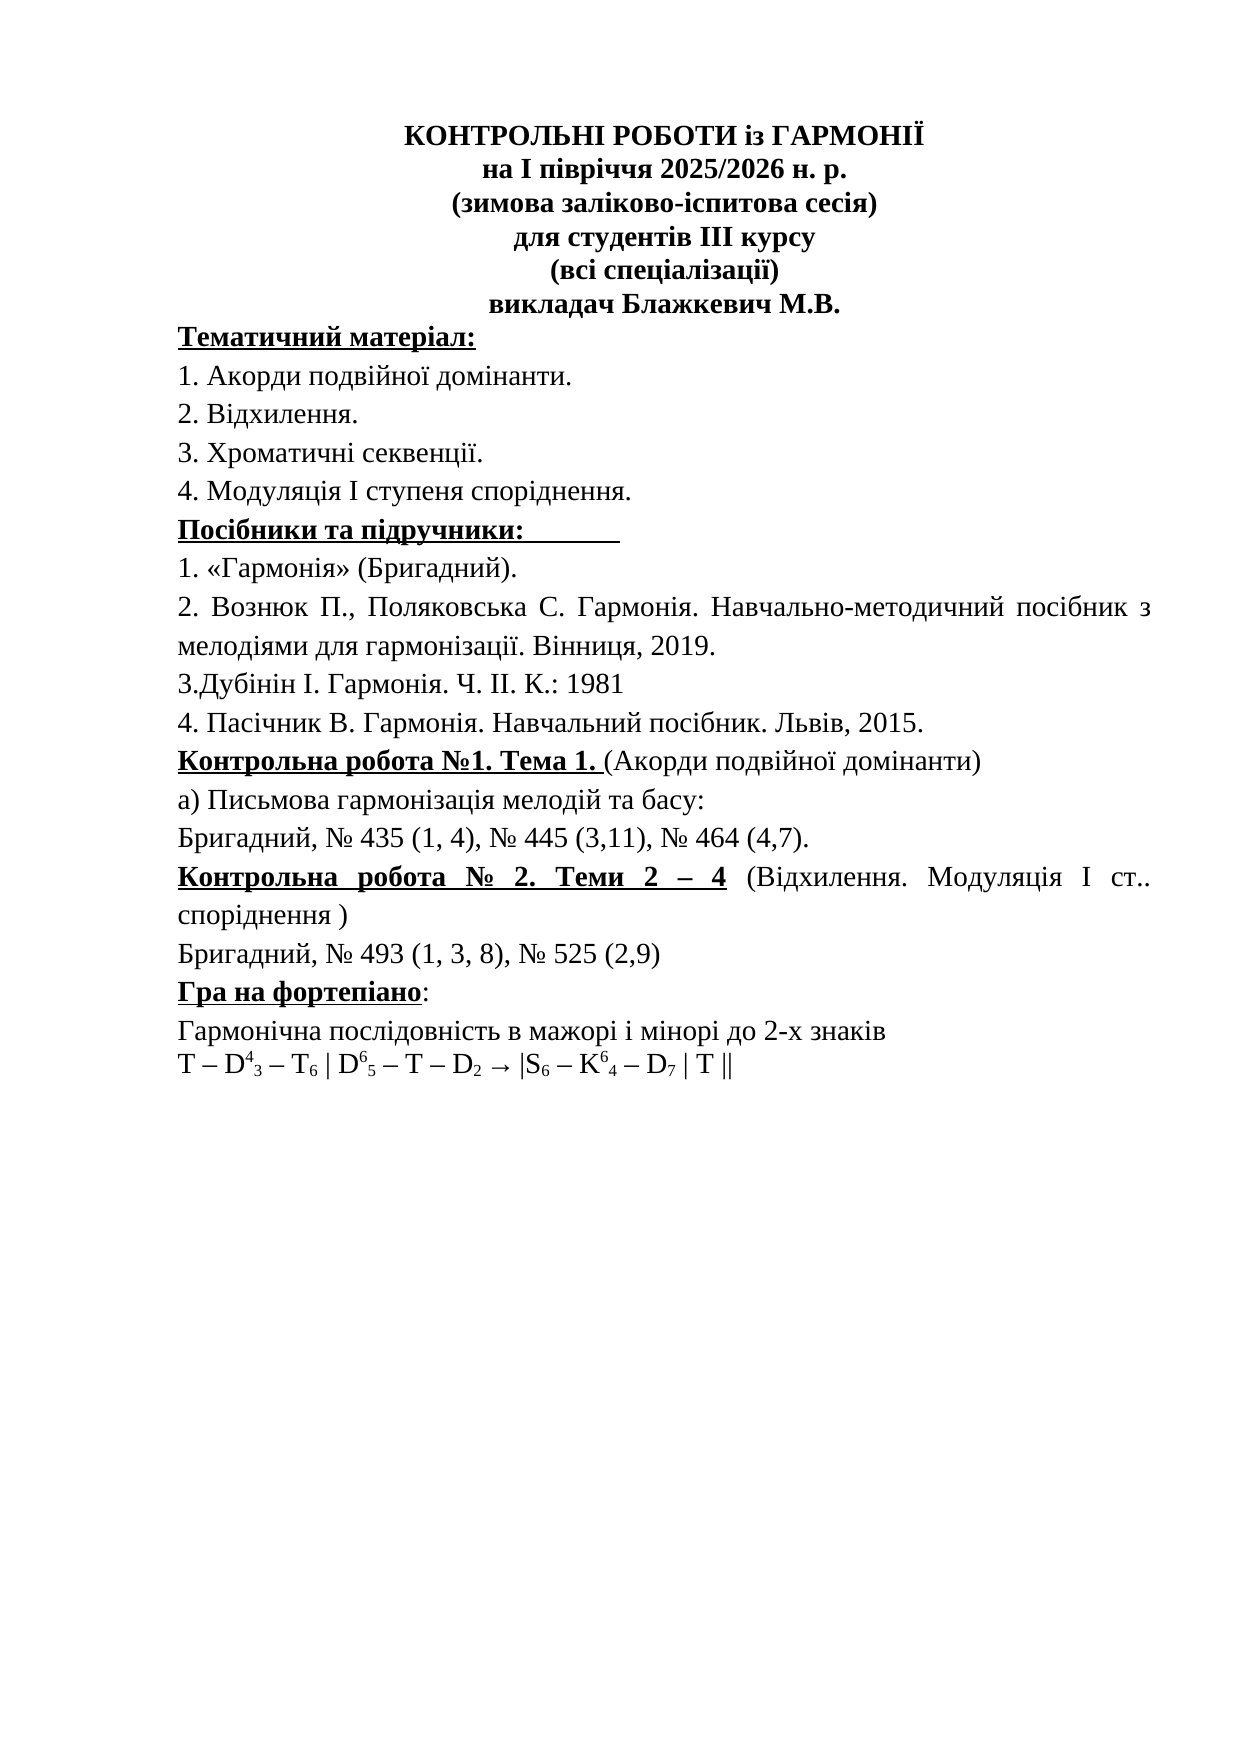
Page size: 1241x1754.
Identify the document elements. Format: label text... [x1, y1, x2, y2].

text 4. Модуляція І ступеня споріднення. [177, 473, 1152, 507]
text T – D43 – T6 | D65 – T – D2 → |S6 – K64 – D7 | T || [177, 1047, 1152, 1080]
text 2. Відхилення. [177, 396, 1152, 430]
text Посібники та підручники: [177, 512, 1190, 546]
text 1. «Гармонія» (Бригадний). [177, 551, 1152, 584]
text Контрольна робота № 2. Теми 2 – 4 (Відхилення. Модуляція І ст.. споріднення ) [177, 859, 1152, 931]
text викладач Блажкевич М.В. [177, 286, 1152, 319]
text 3. Хроматичні секвенції. [177, 435, 1152, 468]
text Бригадний, № 435 (1, 4), № 445 (3,11), № 464 (4,7). [177, 820, 1152, 854]
text Тематичний матеріал: [177, 319, 1152, 353]
text Гармонічна послідовність в мажорі і мінорі до 2-х знаків [177, 1013, 1152, 1047]
text а) Письмова гармонізація мелодій та басу: [177, 782, 1152, 815]
text (всі спеціалізації) [177, 252, 1152, 286]
text 4. Пасічник В. Гармонія. Навчальний посібник. Львів, 2015. [177, 705, 1152, 738]
text (зимова заліково-іспитова сесія) [177, 185, 1152, 219]
text Контрольна робота №1. Тема 1. (Акорди подвійної домінанти) [177, 743, 1152, 777]
text Бригадний, № 493 (1, 3, 8), № 525 (2,9) [177, 936, 1152, 969]
text Гра на фортепіано: [177, 974, 1152, 1008]
text КОНТРОЛЬНІ РОБОТИ із ГАРМОНІЇ [177, 118, 1152, 152]
text 3.Дубінін І. Гармонія. Ч. ІІ. К.: 1981 [177, 666, 1152, 700]
text на І півріччя 2025/2026 н. р. [177, 152, 1152, 185]
text для студентів IІІ курсу [177, 219, 1152, 252]
text 1. Акорди подвійної домінанти. [177, 358, 1152, 391]
text 2. Вознюк П., Поляковська С. Гармонія. Навчально-методичний посібник з мелодіями для гармонізації. Вінниця, 2019. [177, 589, 1152, 661]
